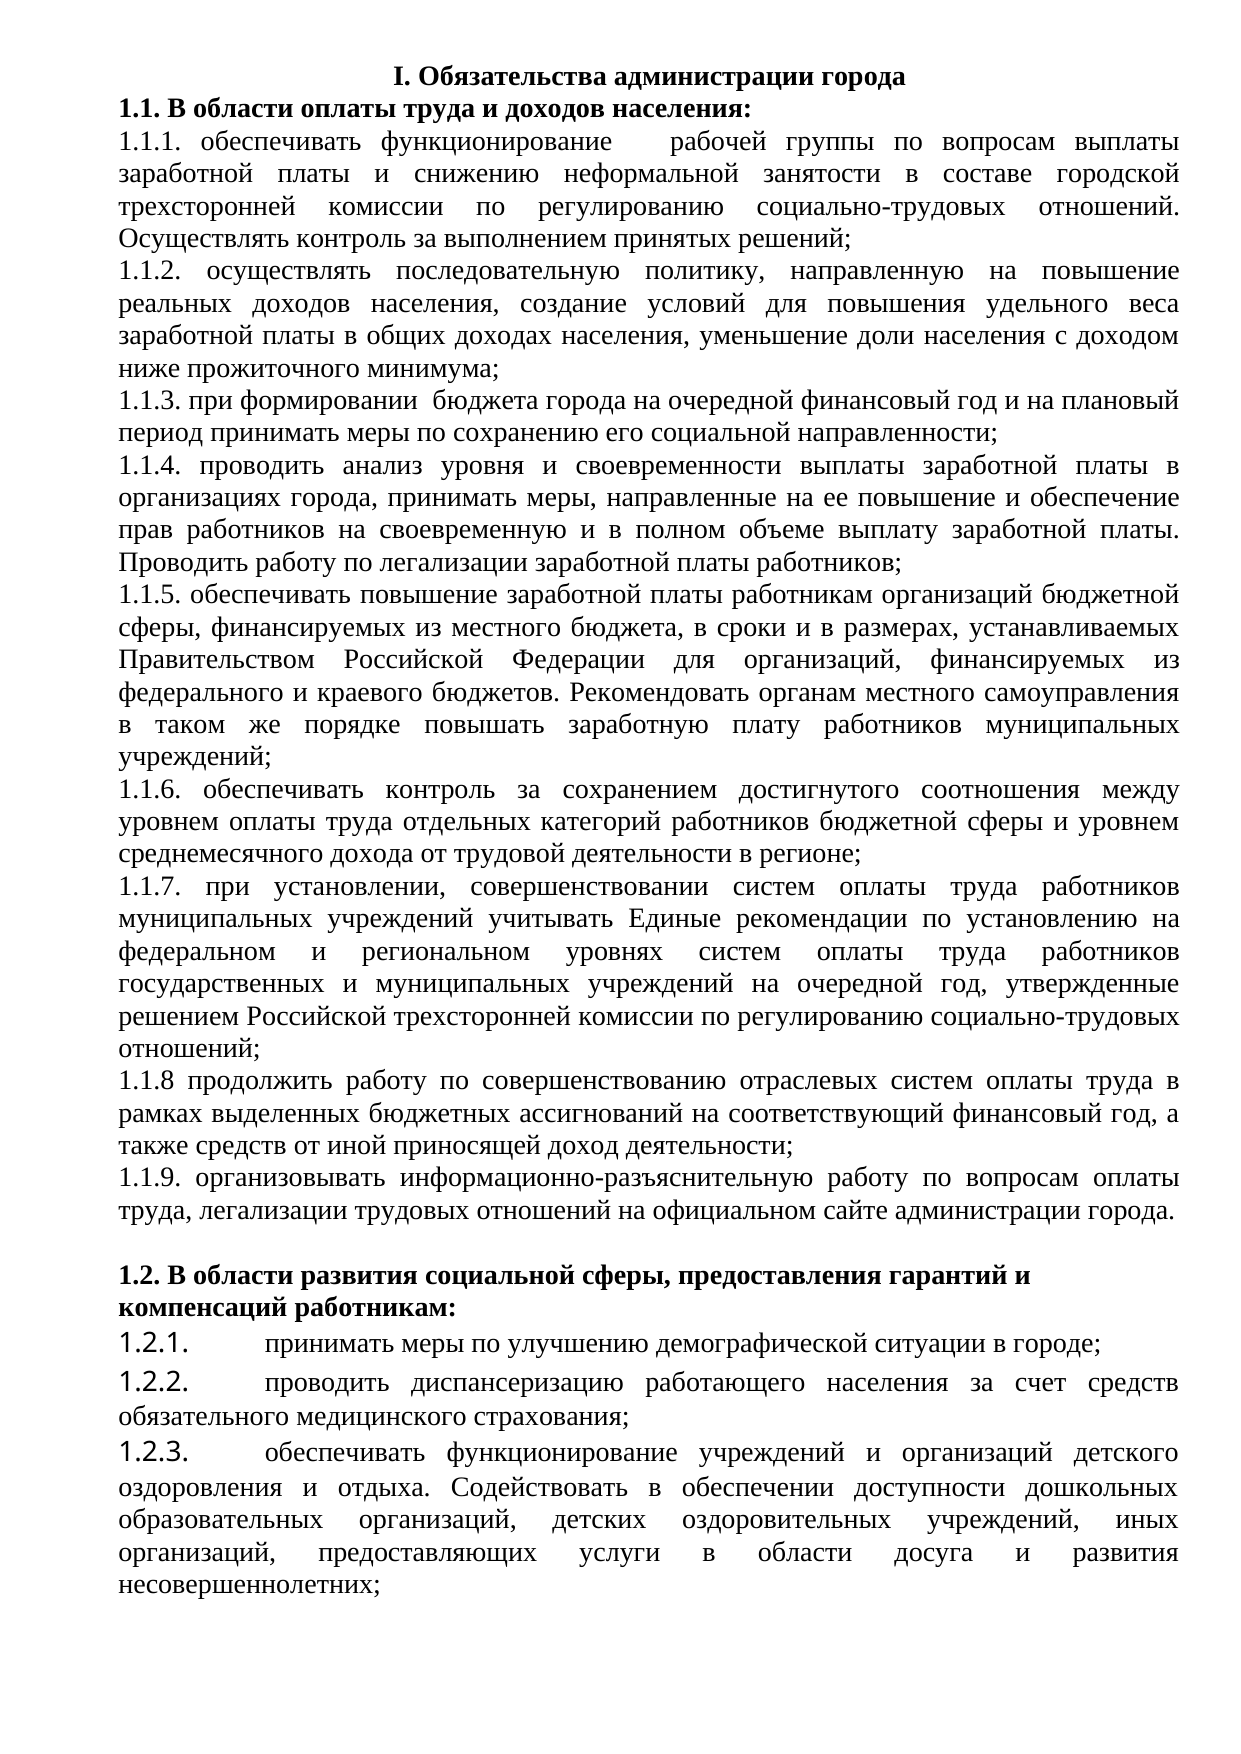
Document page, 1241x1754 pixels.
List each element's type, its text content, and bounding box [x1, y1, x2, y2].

text 1.1. В области оплаты труда и доходов населения: [118, 91, 1181, 124]
text 1.1.8 продолжить работу по совершенствованию отраслевых систем оплаты труда в рамках выделенных бюджетных ассигнований на соответствующий финансовый год, а также средств от иной приносящей доход деятельности; [118, 1063, 1181, 1161]
text компенсаций работникам: [118, 1290, 1181, 1322]
text 1.2. В области развития социальной сферы, предоставления гарантий и [118, 1258, 1181, 1290]
text 1.1.3. при формировании бюджета города на очередной финансовый год и на плановый период принимать меры по сохранению его социальной направленности; [118, 383, 1181, 448]
text 1.1.4. проводить анализ уровня и своевременности выплаты заработной платы в организациях города, принимать меры, направленные на ее повышение и обеспечение прав работников на своевременную и в полном объеме выплату заработной платы. Проводить работу по легализации заработной платы работников; [118, 448, 1181, 577]
list обеспечивать функционирование учреждений и организаций детского оздоровления и отдыха. Содействовать в обеспечении доступности дошкольных образовательных организаций, детских оздоровительных учреждений, иных организаций, предоставляющих услуги в области досуга и развития несовершеннолетних; [118, 1432, 1180, 1599]
list принимать меры по улучшению демографической ситуации в городе; [118, 1322, 1180, 1361]
text 1.1.6. обеспечивать контроль за сохранением достигнутого соотношения между уровнем оплаты труда отдельных категорий работников бюджетной сферы и уровнем среднемесячного дохода от трудовой деятельности в регионе; [118, 772, 1181, 869]
list проводить диспансеризацию работающего населения за счет средств обязательного медицинского страхования; [118, 1361, 1180, 1432]
text I. Обязательства администрации города [118, 59, 1181, 91]
text 1.1.9. организовывать информационно-разъяснительную работу по вопросам оплаты труда, легализации трудовых отношений на официальном сайте администрации города. [118, 1161, 1181, 1225]
text 1.1.5. обеспечивать повышение заработной платы работникам организаций бюджетной сферы, финансируемых из местного бюджета, в сроки и в размерах, устанавливаемых Правительством Российской Федерации для организаций, финансируемых из федерального и краевого бюджетов. Рекомендовать органам местного самоуправления в таком же порядке повышать заработную плату работников муниципальных учреждений; [118, 577, 1181, 772]
text 1.1.2. осуществлять последовательную политику, направленную на повышение реальных доходов населения, создание условий для повышения удельного веса заработной платы в общих доходах населения, уменьшение доли населения с доходом ниже прожиточного минимума; [118, 253, 1181, 383]
text 1.1.1. обеспечивать функционирование рабочей группы по вопросам выплаты заработной платы и снижению неформальной занятости в составе городской трехсторонней комиссии по регулированию социально-трудовых отношений. Осуществлять контроль за выполнением принятых решений; [118, 124, 1181, 253]
text 1.1.7. при установлении, совершенствовании систем оплаты труда работников муниципальных учреждений учитывать Единые рекомендации по установлению на федеральном и региональном уровнях систем оплаты труда работников государственных и муниципальных учреждений на очередной год, утвержденные решением Российской трехсторонней комиссии по регулированию социально-трудовых отношений; [118, 869, 1181, 1063]
